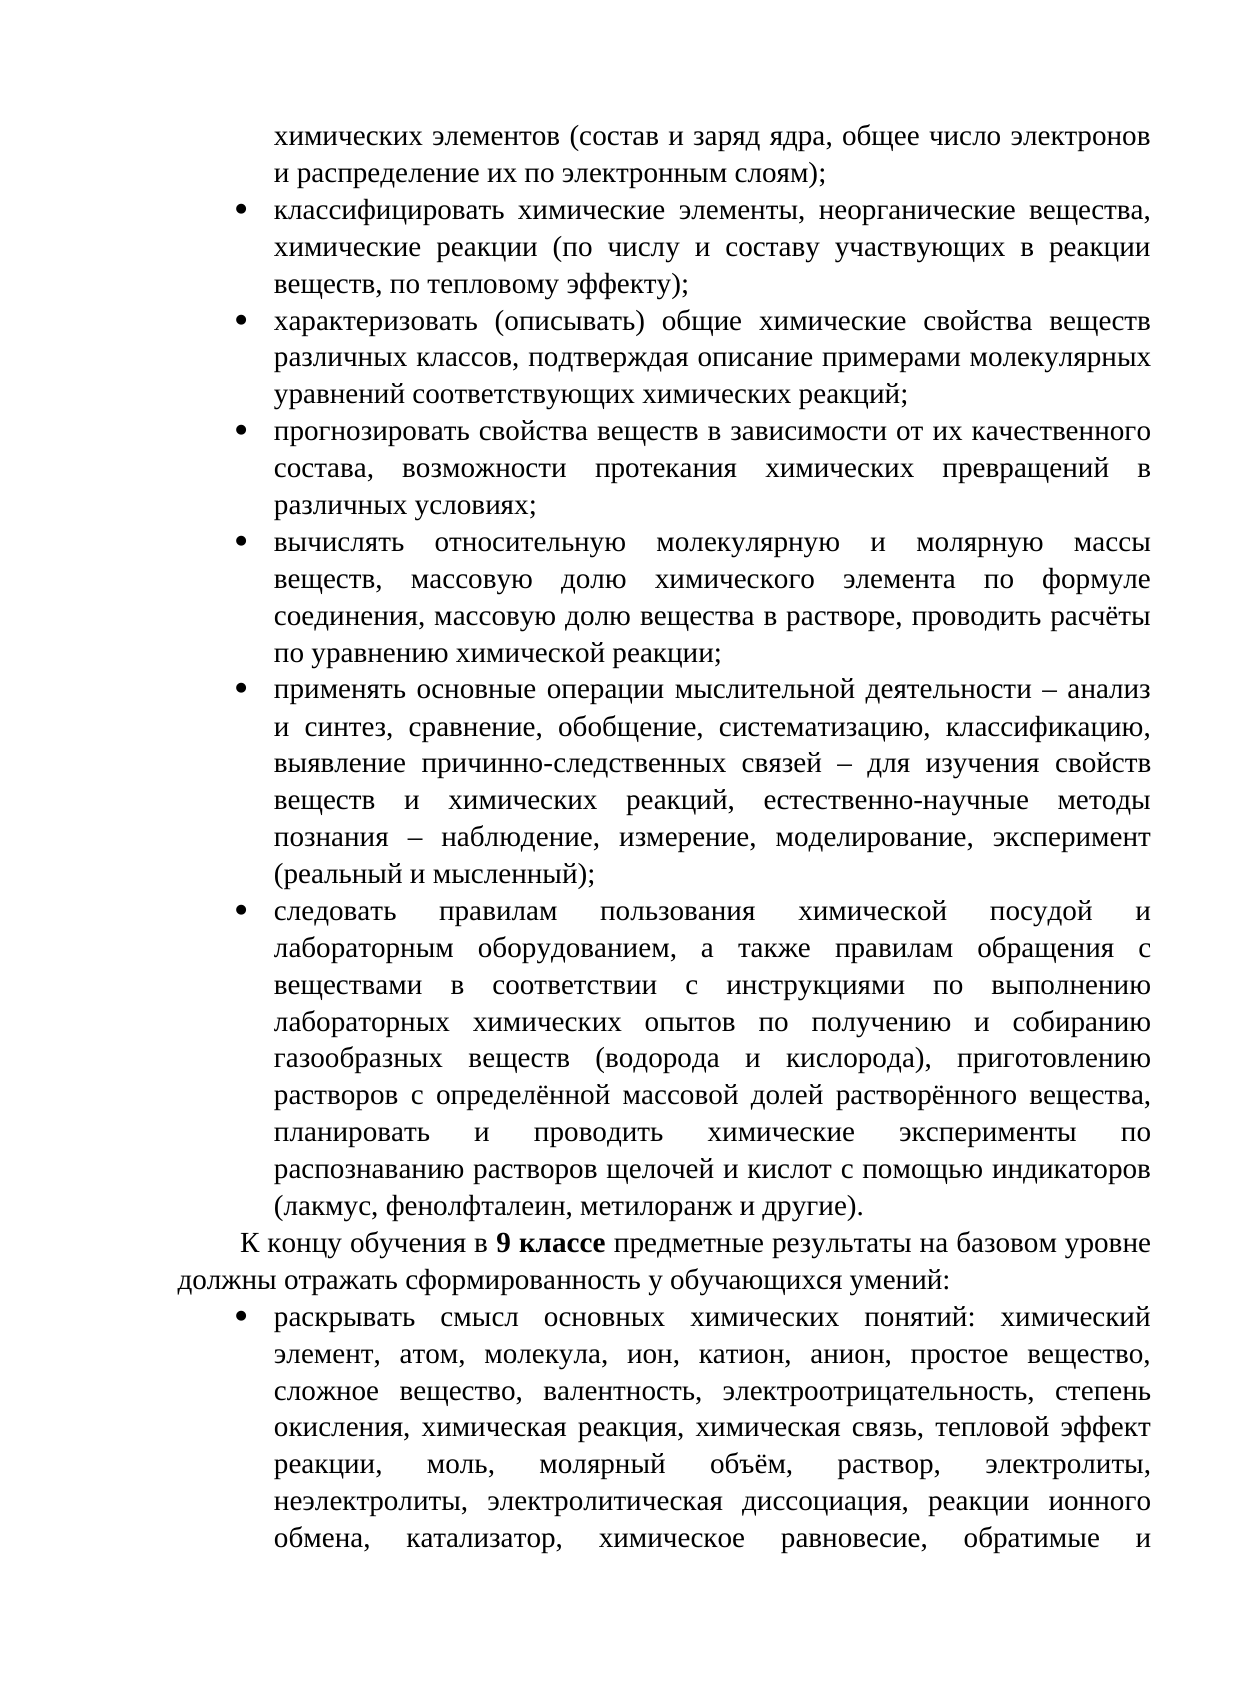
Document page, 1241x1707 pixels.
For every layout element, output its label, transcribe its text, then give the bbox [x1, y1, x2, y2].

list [236, 1299, 1152, 1554]
text К концу обучения в 9 классе предметные результаты на базовом уровне должны отражать сформированность у обучающихся умений: [177, 1225, 1152, 1295]
list характеризовать (описывать) общие химические свойства веществ различных классов, подтверждая описание примерами молекулярных уравнений соответствующих химических реакций; [236, 303, 1152, 410]
list прогнозировать свойства веществ в зависимости от их качественного состава, возможности протекания химических превращений в различных условиях; [236, 413, 1152, 521]
list вычислять относительную молекулярную и молярную массы веществ, массовую долю химического элемента по формуле соединения, массовую долю вещества в растворе, проводить расчёты по уравнению химической реакции; [236, 524, 1152, 668]
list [236, 118, 1152, 188]
list классифицировать химические элементы, неорганические вещества, химические реакции (по числу и составу участвующих в реакции веществ, по тепловому эффекту); [236, 192, 1152, 299]
list следовать правилам пользования химической посудой и лабораторным оборудованием, а также правилам обращения с веществами в соответствии с инструкциями по выполнению лабораторных химических опытов по получению и собиранию газообразных веществ (водорода и кислорода), приготовлению растворов с определённой массовой долей растворённого вещества, планировать и проводить химические эксперименты по распознаванию растворов щелочей и кислот с помощью индикаторов (лакмус, фенолфталеин, метилоранж и другие). [236, 893, 1152, 1222]
list применять основные операции мыслительной деятельности – анализ и синтез, сравнение, обобщение, систематизацию, классификацию, выявление причинно-следственных связей – для изучения свойств веществ и химических реакций, естественно-научные методы познания – наблюдение, измерение, моделирование, эксперимент (реальный и мысленный); [236, 672, 1152, 890]
